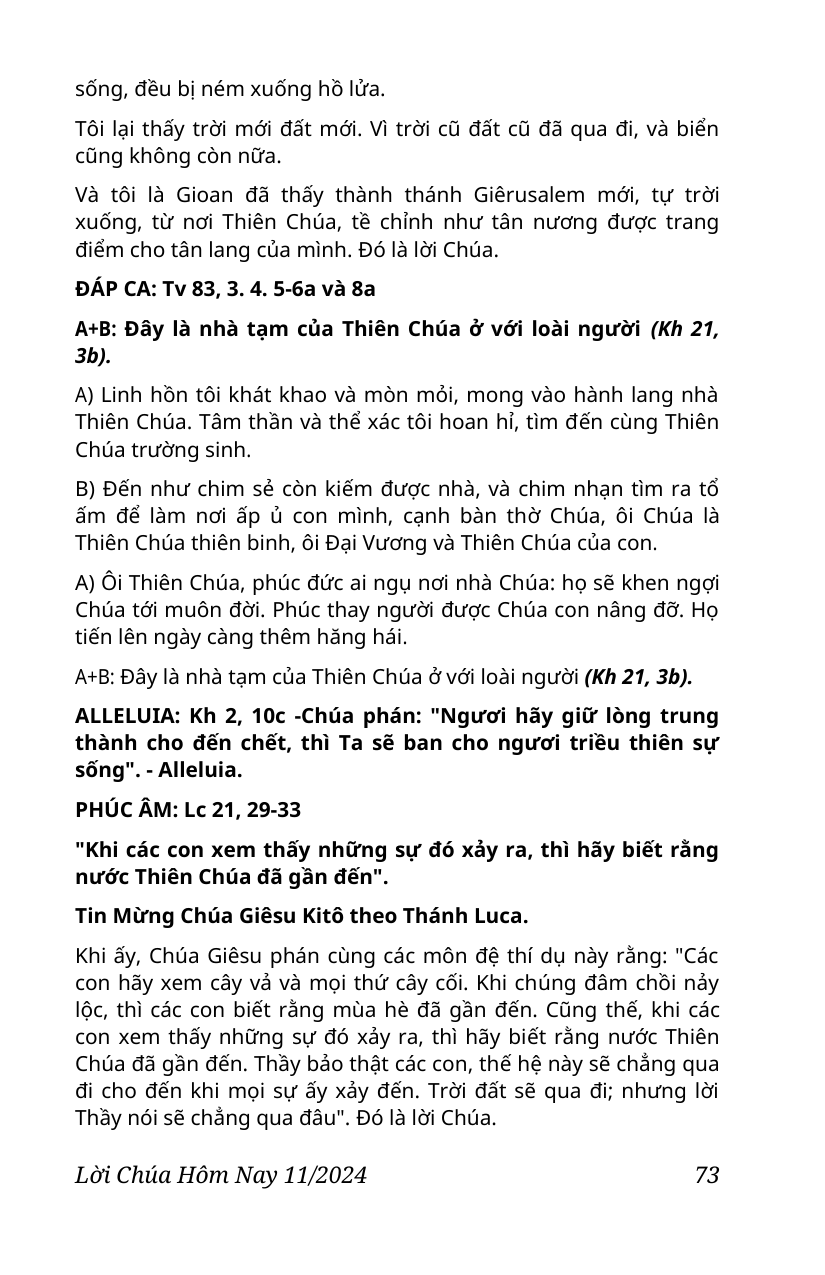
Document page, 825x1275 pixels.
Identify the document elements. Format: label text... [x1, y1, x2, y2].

text Và tôi là Gioan đã thấy thành thánh Giêrusalem mới, tự trời xuống, từ nơi Thiên Chúa, tề chỉnh như tân nương được trang điểm cho tân lang của mình. Đó là lời Chúa. [75, 181, 720, 262]
text "Khi các con xem thấy những sự đó xảy ra, thì hãy biết rằng nước Thiên Chúa đã gần đến". [75, 835, 720, 889]
text PHÚC ÂM: Lc 21, 29-33 [75, 796, 720, 823]
text A) Ôi Thiên Chúa, phúc đức ai ngụ nơi nhà Chúa: họ sẽ khen ngợi Chúa tới muôn đời. Phúc thay người được Chúa con nâng đỡ. Họ tiến lên ngày càng thêm hăng hái. [75, 569, 720, 650]
text A) Linh hồn tôi khát khao và mòn mỏi, mong vào hành lang nhà Thiên Chúa. Tâm thần và thể xác tôi hoan hỉ, tìm đến cùng Thiên Chúa trường sinh. [75, 381, 720, 462]
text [75, 75, 720, 102]
text Khi ấy, Chúa Giêsu phán cùng các môn đệ thí dụ này rằng: "Các con hãy xem cây vả và mọi thứ cây cối. Khi chúng đâm chồi nảy lộc, thì các con biết rằng mùa hè đã gần đến. Cũng thế, khi các con xem thấy những sự đó xảy ra, thì hãy biết rằng nước Thiên Chúa đã gần đến. Thầy bảo thật các con, thế hệ này sẽ chẳng qua đi cho đến khi mọi sự ấy xảy đến. Trời đất sẽ qua đi; nhưng lời Thầy nói sẽ chẳng qua đâu". Đó là lời Chúa. [75, 942, 720, 1131]
text A+B: Đây là nhà tạm của Thiên Chúa ở với loài người (Kh 21, 3b). [75, 662, 720, 689]
text B) Đến như chim sẻ còn kiếm được nhà, và chim nhạn tìm ra tổ ấm để làm nơi ấp ủ con mình, cạnh bàn thờ Chúa, ôi Chúa là Thiên Chúa thiên binh, ôi Đại Vương và Thiên Chúa của con. [75, 475, 720, 556]
text A+B: Đây là nhà tạm của Thiên Chúa ở với loài người (Kh 21, 3b). [75, 314, 720, 369]
text Tôi lại thấy trời mới đất mới. Vì trời cũ đất cũ đã qua đi, và biển cũng không còn nữa. [75, 114, 720, 169]
text ALLELUIA: Kh 2, 10c -Chúa phán: "Ngươi hãy giữ lòng trung thành cho đến chết, thì Ta sẽ ban cho ngươi triều thiên sự sống". - Alleluia. [75, 702, 720, 783]
text ĐÁP CA: Tv 83, 3. 4. 5-6a và 8a [75, 275, 720, 302]
text Tin Mừng Chúa Giêsu Kitô theo Thánh Luca. [75, 902, 720, 929]
